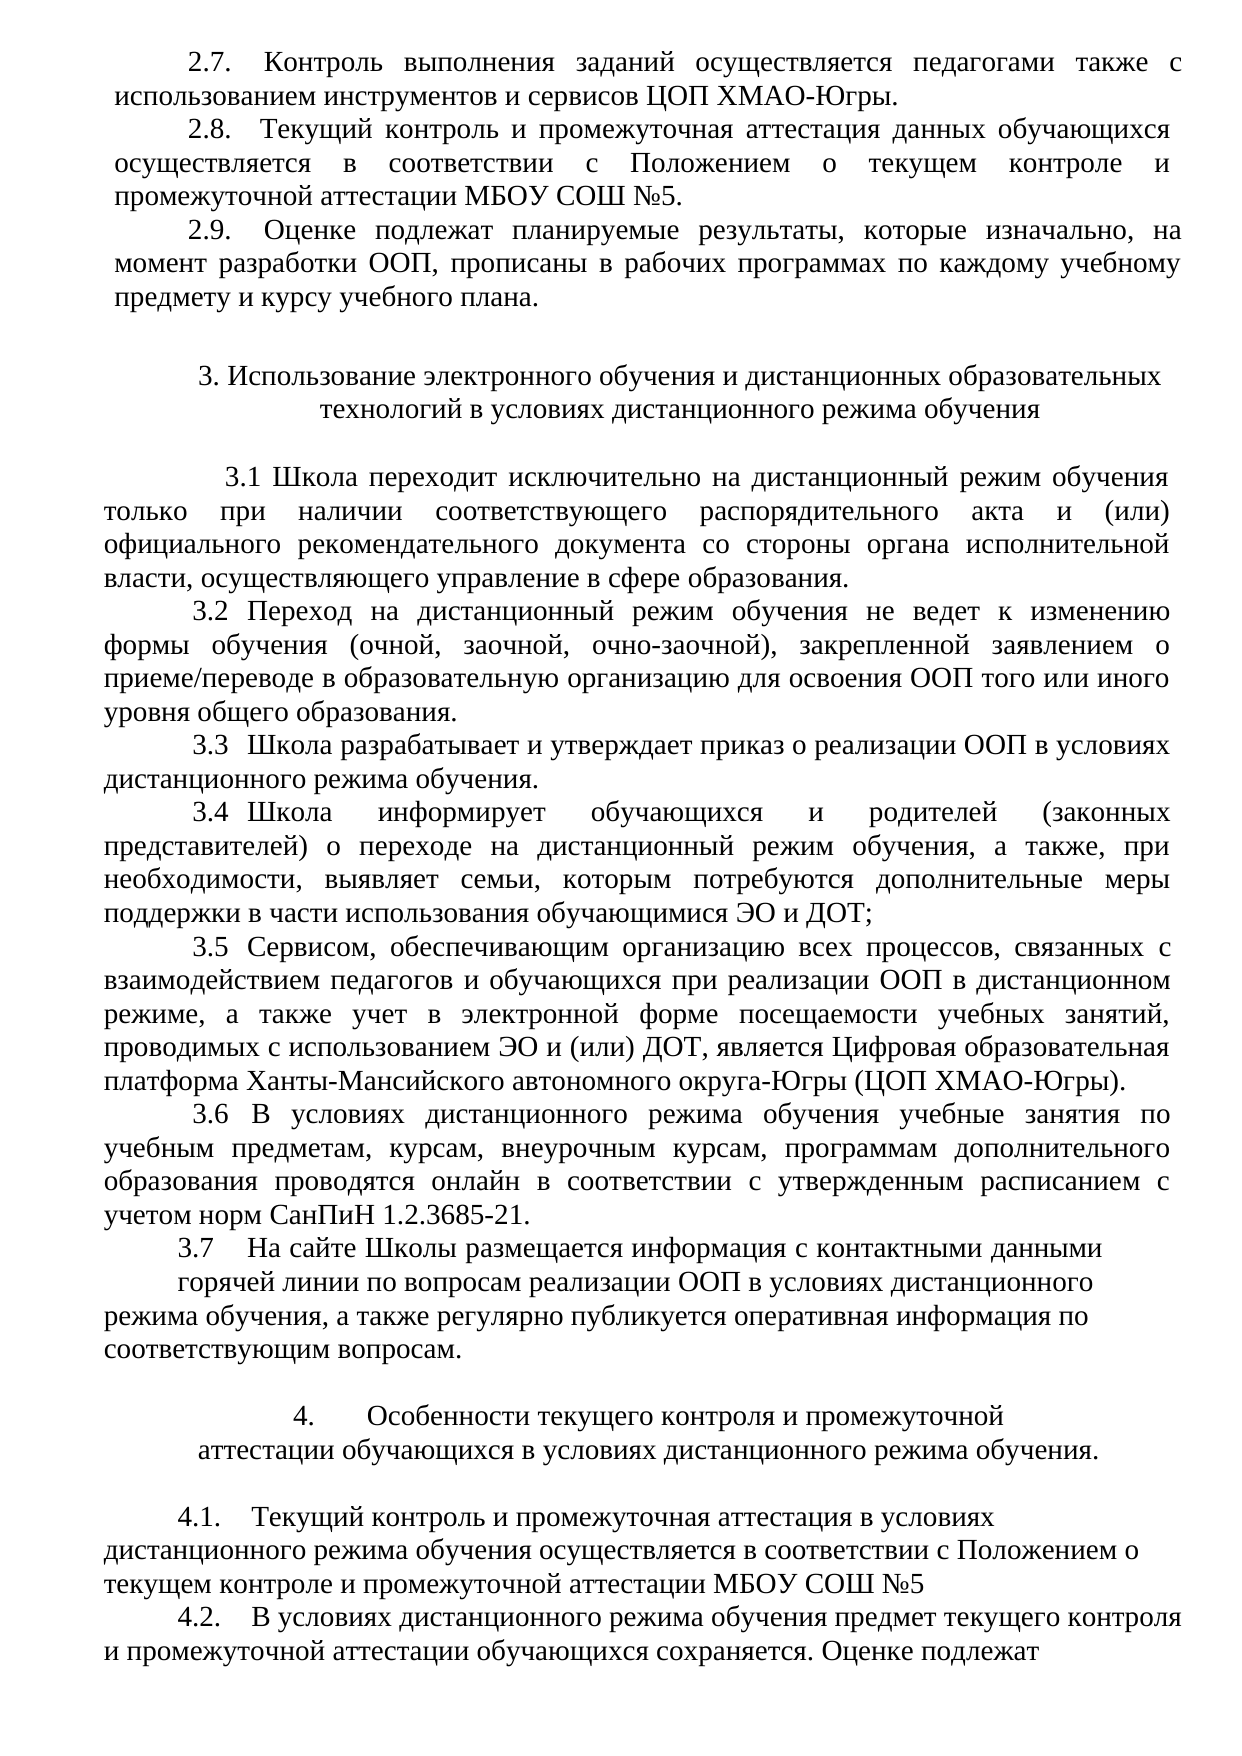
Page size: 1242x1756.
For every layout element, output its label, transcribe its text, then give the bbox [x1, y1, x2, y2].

list Контроль выполнения заданий осуществляется педагогами также с использованием инструментов и сервисов ЦОП ХМАО-Югры. [114, 44, 1183, 111]
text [103, 1599, 1194, 1667]
text горячей линии по вопросам реализации ООП в условиях дистанционного режима обучения, а также регулярно публикуется оперативная информация по соответствующим вопросам. [103, 1264, 1194, 1365]
list Переход на дистанционный режим обучения не ведет к изменению формы обучения (очной, заочной, очно-заочной), закрепленной заявлением о приеме/переводе в образовательную организацию для освоения ООП того или иного уровня общего образования. [103, 593, 1171, 727]
text 3. Использование электронного обучения и дистанционных образовательных технологий в условиях дистанционного режима обучения [188, 358, 1172, 425]
list Оценке подлежат планируемые результаты, которые изначально, на момент разработки ООП, прописаны в рабочих программах по каждому учебному предмету и курсу учебного плана. [114, 212, 1182, 313]
text 4. Особенности текущего контроля и промежуточной [103, 1398, 1194, 1432]
text 4.1. Текущий контроль и промежуточная аттестация в условиях дистанционного режима обучения осуществляется в соответствии с Положением о текущем контроле и промежуточной аттестации МБОУ СОШ №5 [103, 1499, 1194, 1599]
list Школа разрабатывает и утверждает приказ о реализации ООП в условиях дистанционного режима обучения. [103, 727, 1171, 794]
list На сайте Школы размещается информация с контактными данными [103, 1231, 1171, 1264]
list В условиях дистанционного режима обучения учебные занятия по учебным предметам, курсам, внеурочным курсам, программам дополнительного образования проводятся онлайн в соответствии с утвержденным расписанием с учетом норм СанПиН 1.2.3685-21. [103, 1096, 1171, 1231]
list Сервисом, обеспечивающим организацию всех процессов, связанных с взаимодействием педагогов и обучающихся при реализации ООП в дистанционном режиме, а также учет в электронной форме посещаемости учебных занятий, проводимых с использованием ЭО и (или) ДОТ, является Цифровая образовательная платформа Ханты-Мансийского автономного округа-Югры (ЦОП ХМАО-Югры). [103, 929, 1171, 1096]
list Текущий контроль и промежуточная аттестация данных обучающихся осуществляется в соответствии с Положением о текущем контроле и промежуточной аттестации МБОУ СОШ №5. [114, 111, 1171, 212]
text аттестации обучающихся в условиях дистанционного режима обучения. [103, 1432, 1194, 1465]
list 3.1 Школа переходит исключительно на дистанционный режим обучения только при наличии соответствующего распорядительного акта и (или) официального рекомендательного документа со стороны органа исполнительной власти, осуществляющего управление в сфере образования. [103, 459, 1170, 593]
list Школа информирует обучающихся и родителей (законных представителей) о переходе на дистанционный режим обучения, а также, при необходимости, выявляет семьи, которым потребуются дополнительные меры поддержки в части использования обучающимися ЭО и ДОТ; [103, 794, 1171, 929]
